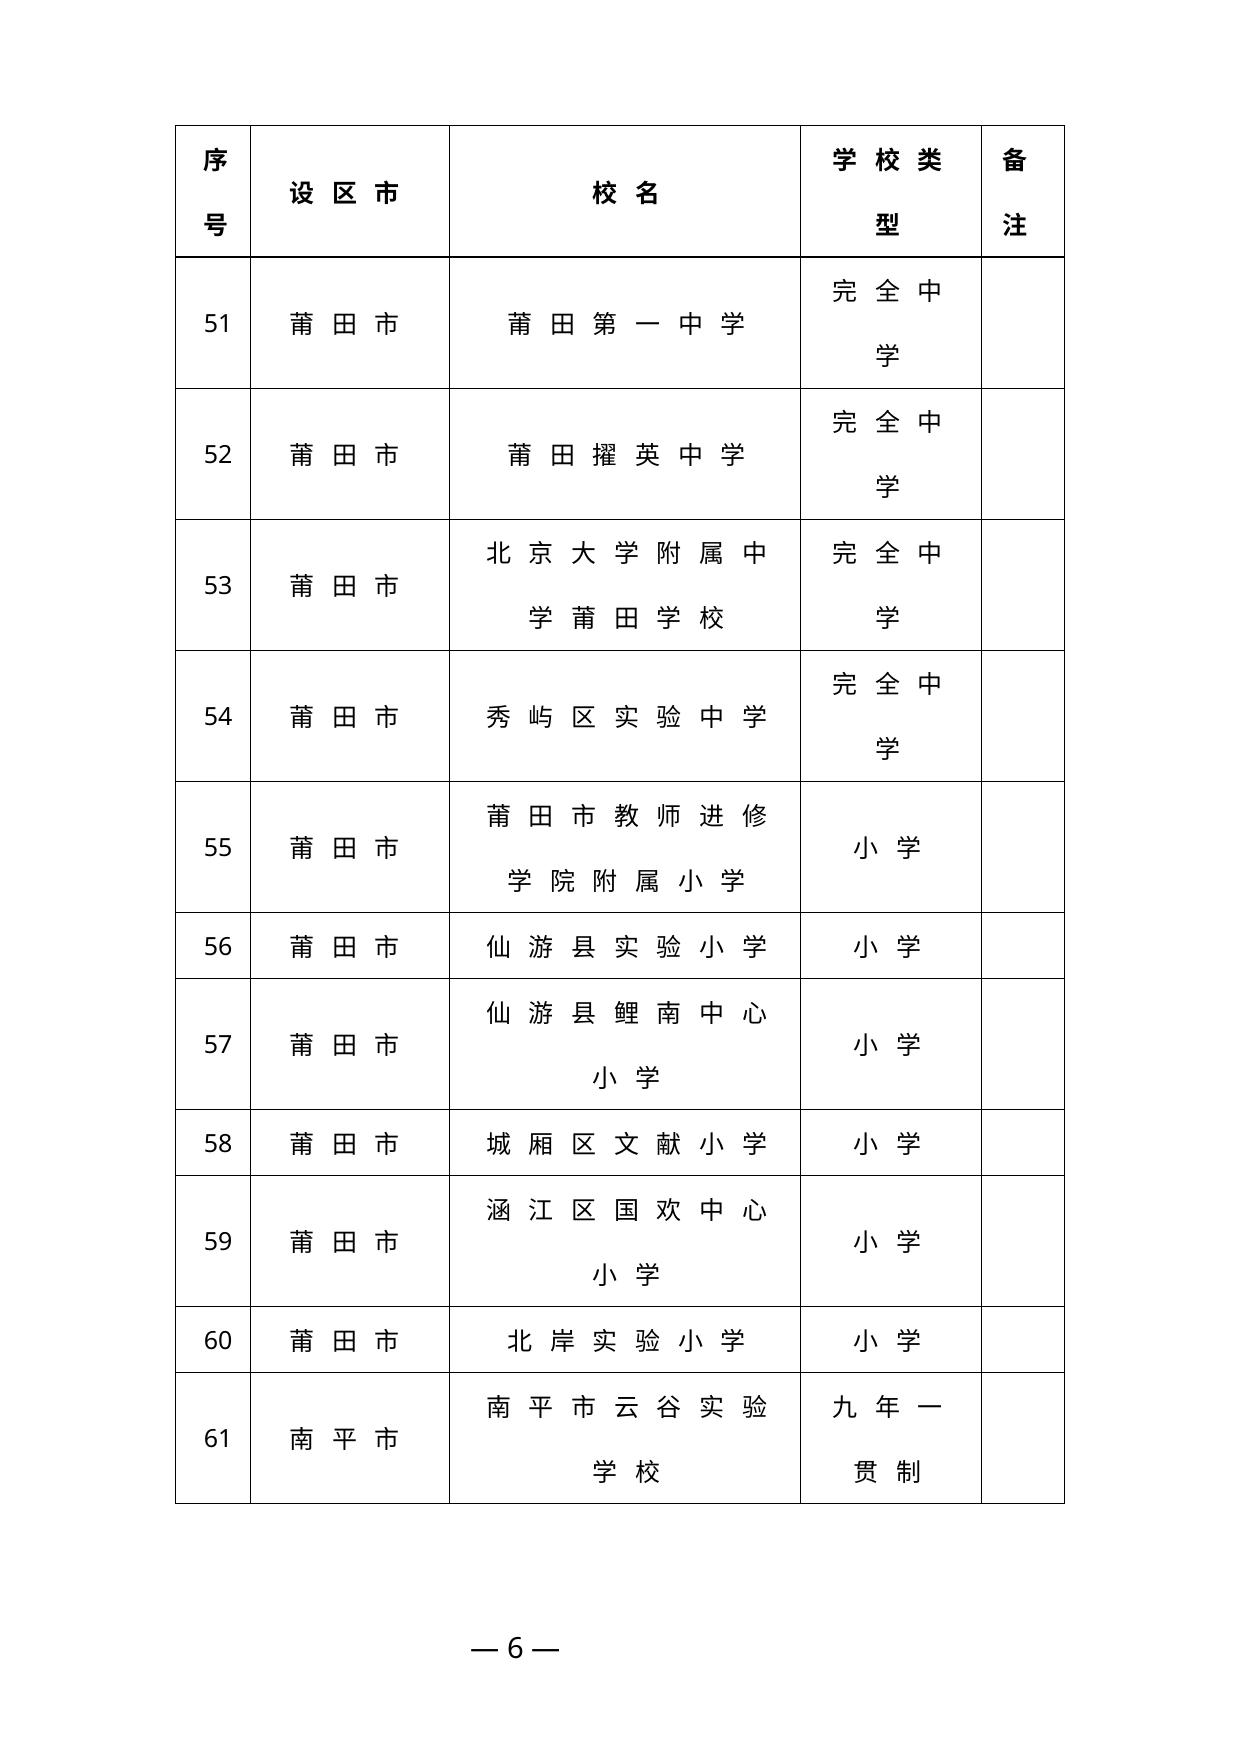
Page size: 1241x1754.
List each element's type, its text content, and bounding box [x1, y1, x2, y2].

table_header 序号 [176, 126, 250, 256]
table_cell 59 [176, 1176, 250, 1306]
table_cell [982, 258, 1064, 387]
table_cell 南平市 [251, 1373, 449, 1503]
table_cell 小学 [801, 782, 981, 912]
table_cell [982, 782, 1064, 912]
table_cell 60 [176, 1307, 250, 1372]
table_cell 57 [176, 979, 250, 1109]
table_cell [982, 520, 1064, 649]
table_cell 52 [176, 389, 250, 518]
table_cell 58 [176, 1110, 250, 1175]
table_header 学校类型 [801, 126, 981, 256]
table_cell 完全中学 [801, 651, 981, 781]
table_cell 莆田市 [251, 389, 449, 518]
table_cell 莆田第一中学 [450, 258, 800, 387]
table_cell 莆田市 [251, 782, 449, 912]
table_cell 55 [176, 782, 250, 912]
table_cell 小学 [801, 1110, 981, 1175]
table_cell 涵江区国欢中心小学 [450, 1176, 800, 1306]
table_cell [982, 913, 1064, 978]
table_cell 仙游县鲤南中心小学 [450, 979, 800, 1109]
table_cell 61 [176, 1373, 250, 1503]
table_cell 北京大学附属中学莆田学校 [450, 520, 800, 649]
table_cell [982, 1110, 1064, 1175]
table_cell 秀屿区实验中学 [450, 651, 800, 781]
table_cell 莆田市 [251, 258, 449, 387]
table_cell 小学 [801, 1176, 981, 1306]
table_cell 54 [176, 651, 250, 781]
table_cell 56 [176, 913, 250, 978]
table_cell 莆田市 [251, 979, 449, 1109]
table_header 备注 [982, 126, 1064, 256]
table_cell 南平市云谷实验学校 [450, 1373, 800, 1503]
table_cell [982, 651, 1064, 781]
table_cell 小学 [801, 1307, 981, 1372]
table_cell [982, 389, 1064, 518]
table_cell 完全中学 [801, 389, 981, 518]
table_header 设区市 [251, 126, 449, 256]
table_cell 莆田市 [251, 913, 449, 978]
table_header 校名 [450, 126, 800, 256]
table_cell 城厢区文献小学 [450, 1110, 800, 1175]
table_cell 莆田市 [251, 520, 449, 649]
table_cell 莆田市教师进修学院附属小学 [450, 782, 800, 912]
table_cell 完全中学 [801, 520, 981, 649]
table_cell 莆田市 [251, 1110, 449, 1175]
table_cell 完全中学 [801, 258, 981, 387]
table_cell 莆田市 [251, 651, 449, 781]
table_cell 莆田市 [251, 1307, 449, 1372]
table_cell 莆田市 [251, 1176, 449, 1306]
table_cell [982, 1373, 1064, 1503]
table_cell [982, 1176, 1064, 1306]
table_cell 北岸实验小学 [450, 1307, 800, 1372]
table_cell 53 [176, 520, 250, 649]
table_cell [982, 1307, 1064, 1372]
table_cell [982, 979, 1064, 1109]
table_cell 九年一贯制 [801, 1373, 981, 1503]
table_cell 仙游县实验小学 [450, 913, 800, 978]
table_cell 莆田擢英中学 [450, 389, 800, 518]
table_cell 小学 [801, 913, 981, 978]
table_cell 小学 [801, 979, 981, 1109]
table_cell 51 [176, 258, 250, 387]
